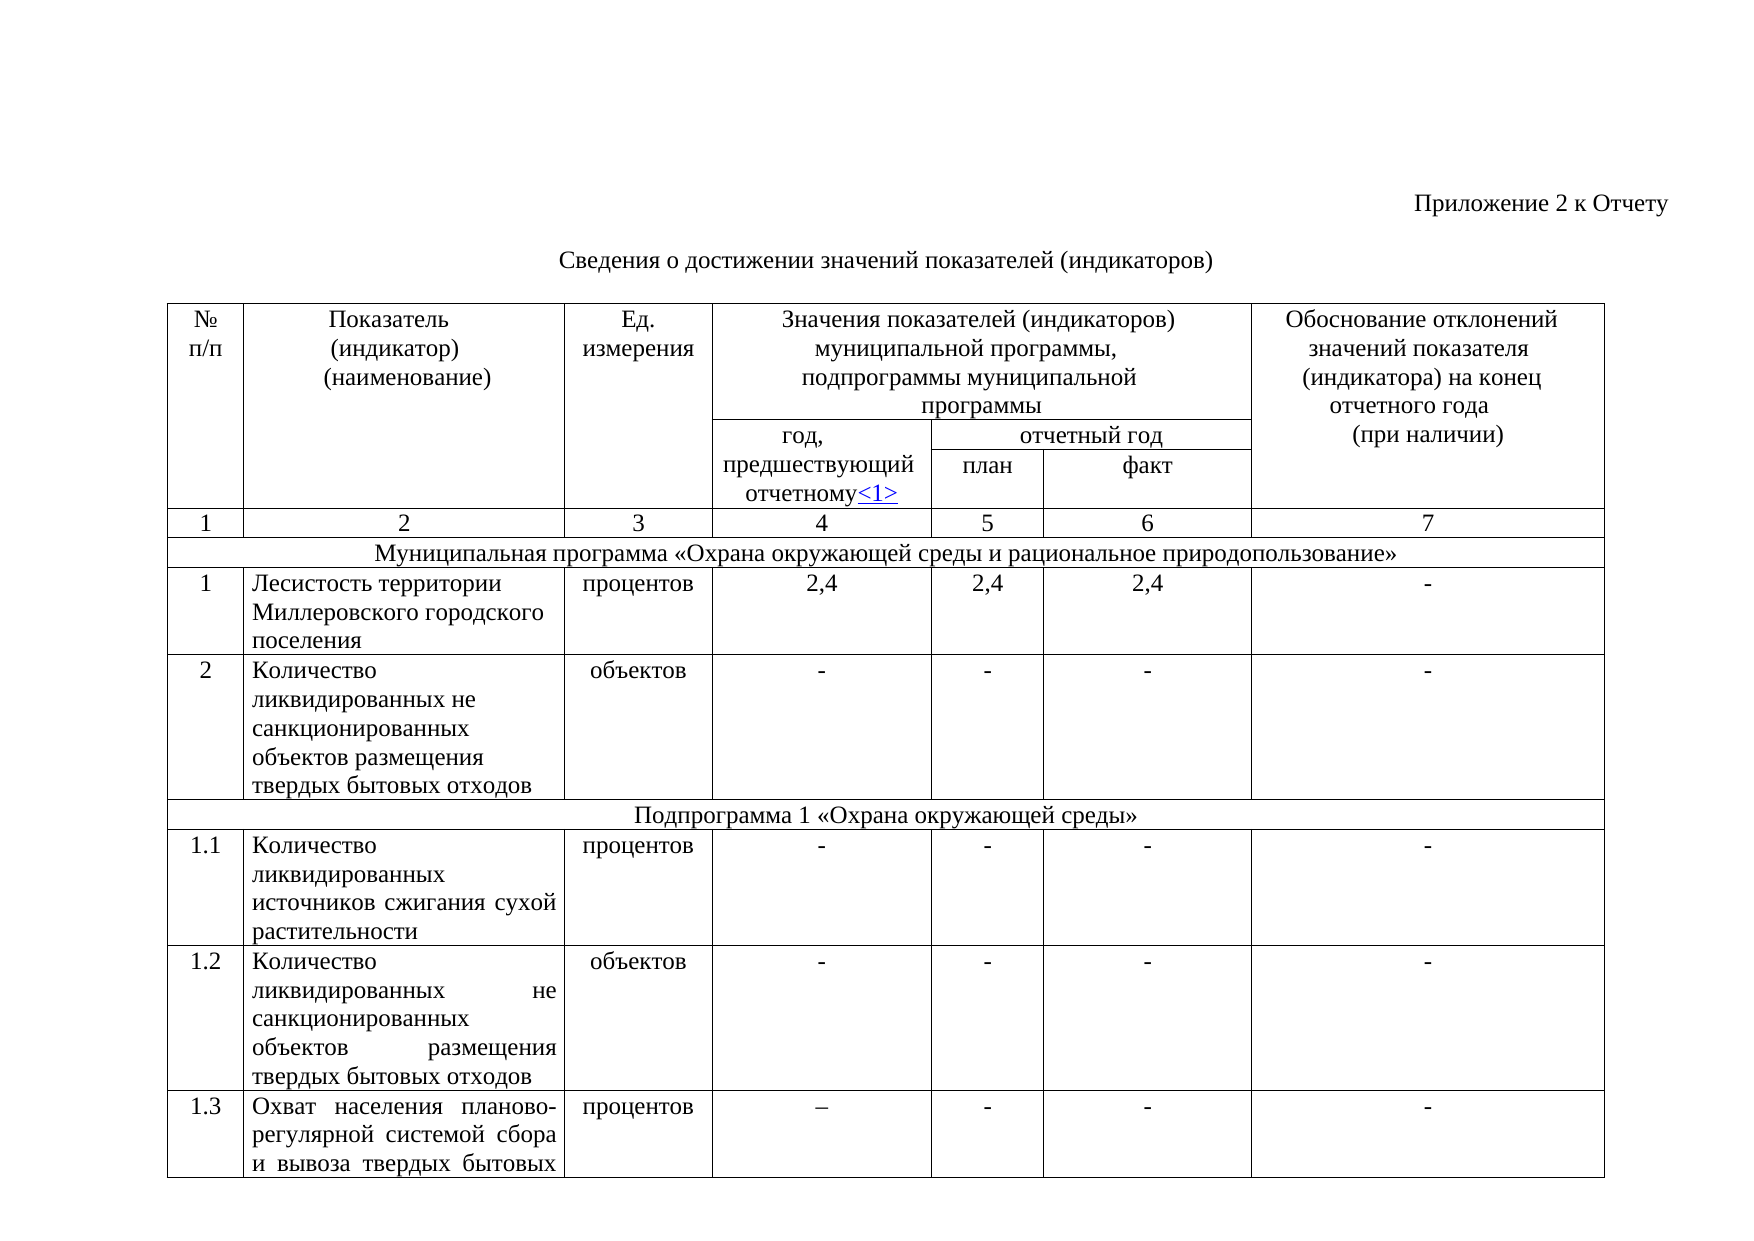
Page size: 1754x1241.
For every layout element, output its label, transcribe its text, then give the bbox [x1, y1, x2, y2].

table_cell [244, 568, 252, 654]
table_cell 1 [168, 568, 243, 654]
table_cell - [932, 655, 1043, 799]
table_header № п/п [168, 304, 243, 507]
table_cell - [1252, 655, 1604, 799]
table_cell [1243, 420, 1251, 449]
table_cell год, предшествующий отчетному<1> [713, 420, 931, 507]
table_cell процентов [565, 568, 712, 654]
table_cell - [932, 830, 1043, 945]
table_cell Количество ликвидированных источников сжигания сухой растительности [244, 830, 564, 945]
table_cell 2,4 [713, 568, 931, 654]
table_cell 2,4 [932, 568, 1043, 654]
table_cell - [1044, 1091, 1251, 1177]
table_cell - [1044, 946, 1251, 1090]
table_cell процентов [565, 1091, 712, 1177]
table_cell - [1252, 946, 1604, 1090]
table_cell 1.3 [168, 1091, 243, 1177]
table_cell объектов [565, 655, 712, 799]
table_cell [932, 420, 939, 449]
table_header Показатель (индикатор) (наименование) [244, 304, 564, 507]
table_cell 1.2 [168, 946, 243, 1090]
table_cell процентов [565, 830, 712, 945]
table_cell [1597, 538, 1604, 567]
table_cell 1.1 [168, 830, 243, 945]
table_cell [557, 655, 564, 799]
table_cell - [1252, 1091, 1604, 1177]
text Сведения о достижении значений показателей (индикаторов) [103, 246, 1668, 274]
table_header Обоснование отклонений значений показателя (индикатора) на конец отчетного года (при наличии) [1252, 304, 1604, 507]
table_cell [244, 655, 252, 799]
table_cell 2,4 [1044, 568, 1251, 654]
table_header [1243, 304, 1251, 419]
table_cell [244, 1091, 564, 1177]
table_cell объектов [565, 946, 712, 1090]
table_cell 2 [168, 655, 243, 799]
table_cell - [932, 1091, 1043, 1177]
table_cell - [713, 946, 931, 1090]
table_cell - [932, 946, 1043, 1090]
text Приложение 2 к Отчету [103, 188, 1668, 217]
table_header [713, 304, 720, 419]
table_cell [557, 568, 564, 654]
table_cell - [1252, 830, 1604, 945]
table_cell - [1252, 568, 1604, 654]
table_cell - [713, 830, 931, 945]
table_cell – [713, 1091, 931, 1177]
table_cell - [713, 655, 931, 799]
table_cell - [1044, 830, 1251, 945]
table_cell - [1044, 655, 1251, 799]
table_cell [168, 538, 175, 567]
table_cell Количество ликвидированных не санкционированных объектов размещения твердых бытовых отходов [244, 946, 564, 1090]
table_cell Подпрограмма 1 «Охрана окружающей среды» [168, 800, 1604, 829]
table_cell план [932, 450, 1043, 507]
table_header Ед. измерения [565, 304, 712, 507]
